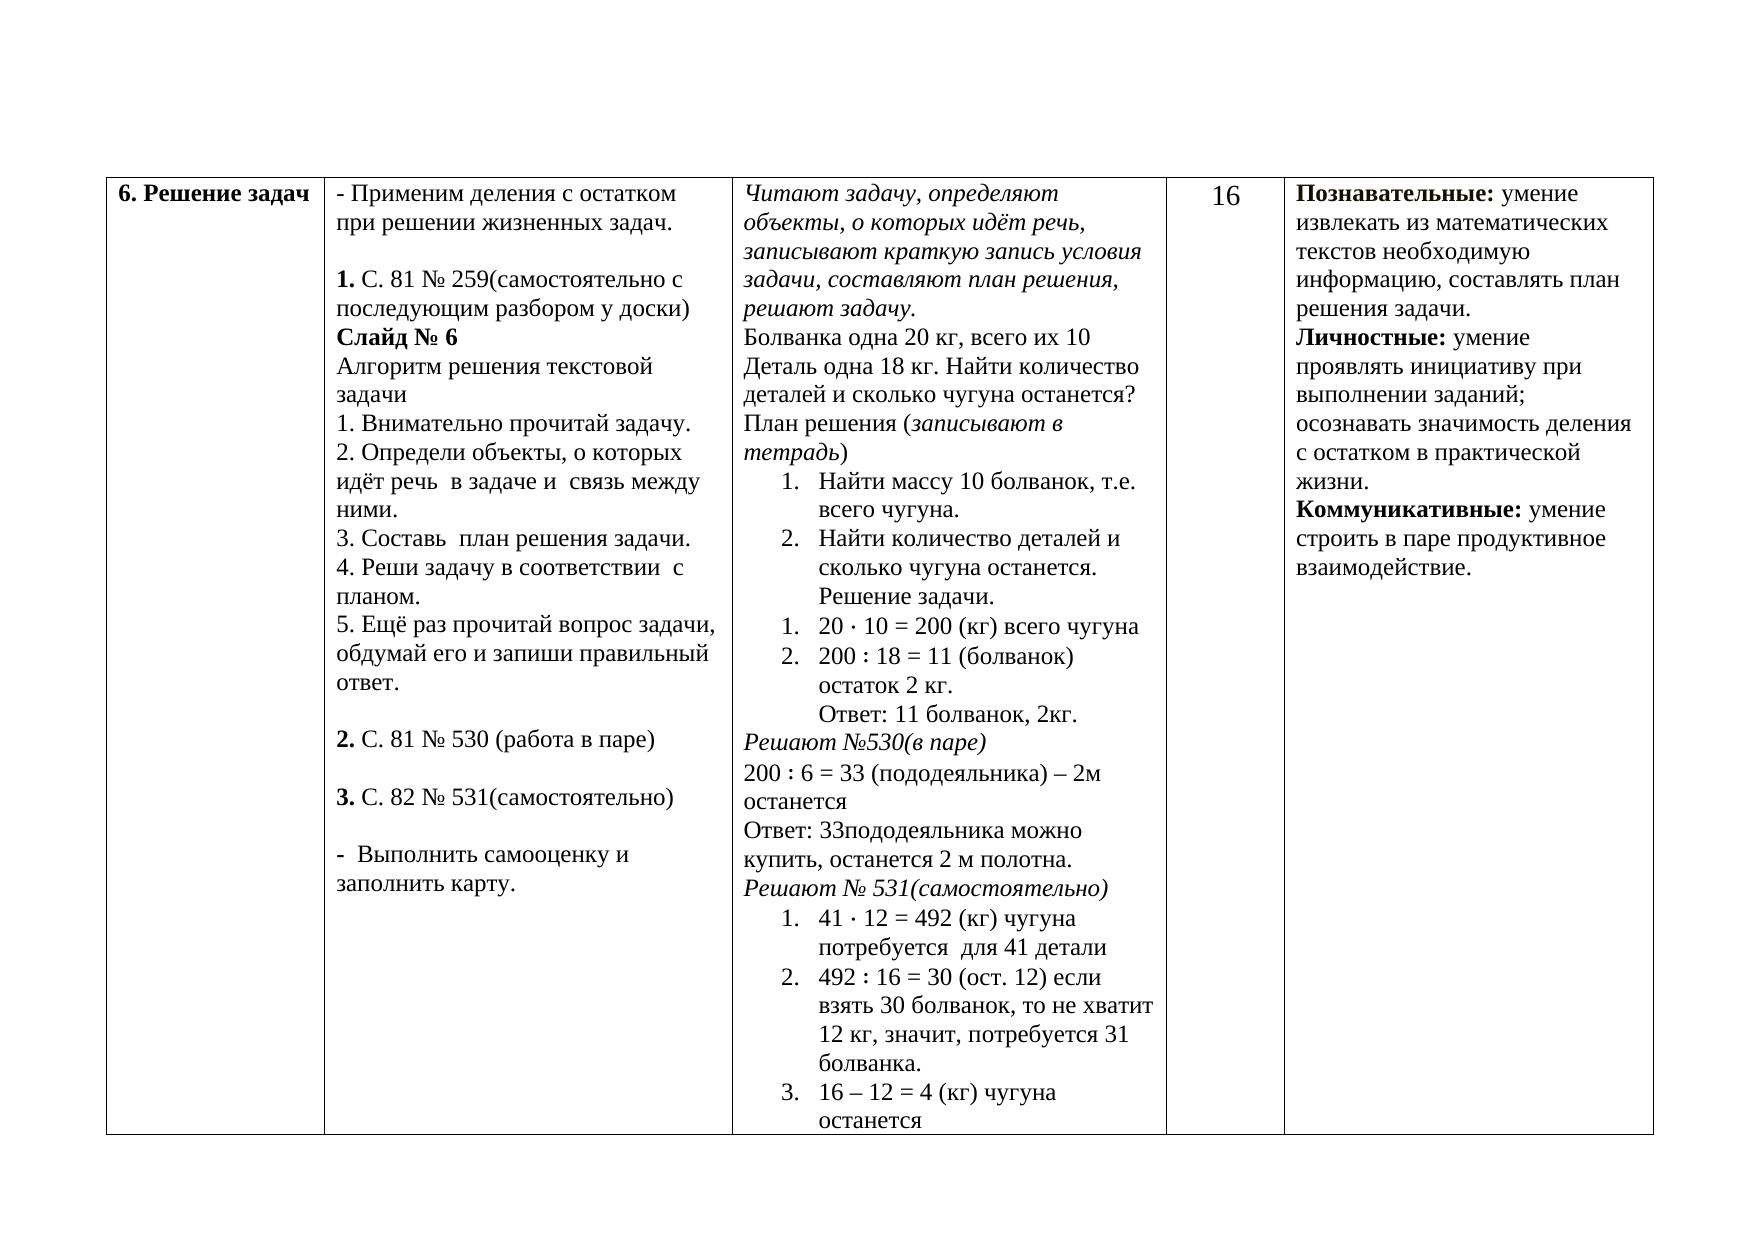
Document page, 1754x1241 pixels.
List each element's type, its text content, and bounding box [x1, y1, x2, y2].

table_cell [1285, 178, 1653, 1134]
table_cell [325, 178, 732, 1134]
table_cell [733, 178, 1166, 1134]
table_cell 6. Решение задач [107, 178, 324, 1134]
table_cell 16 [1167, 178, 1284, 1134]
